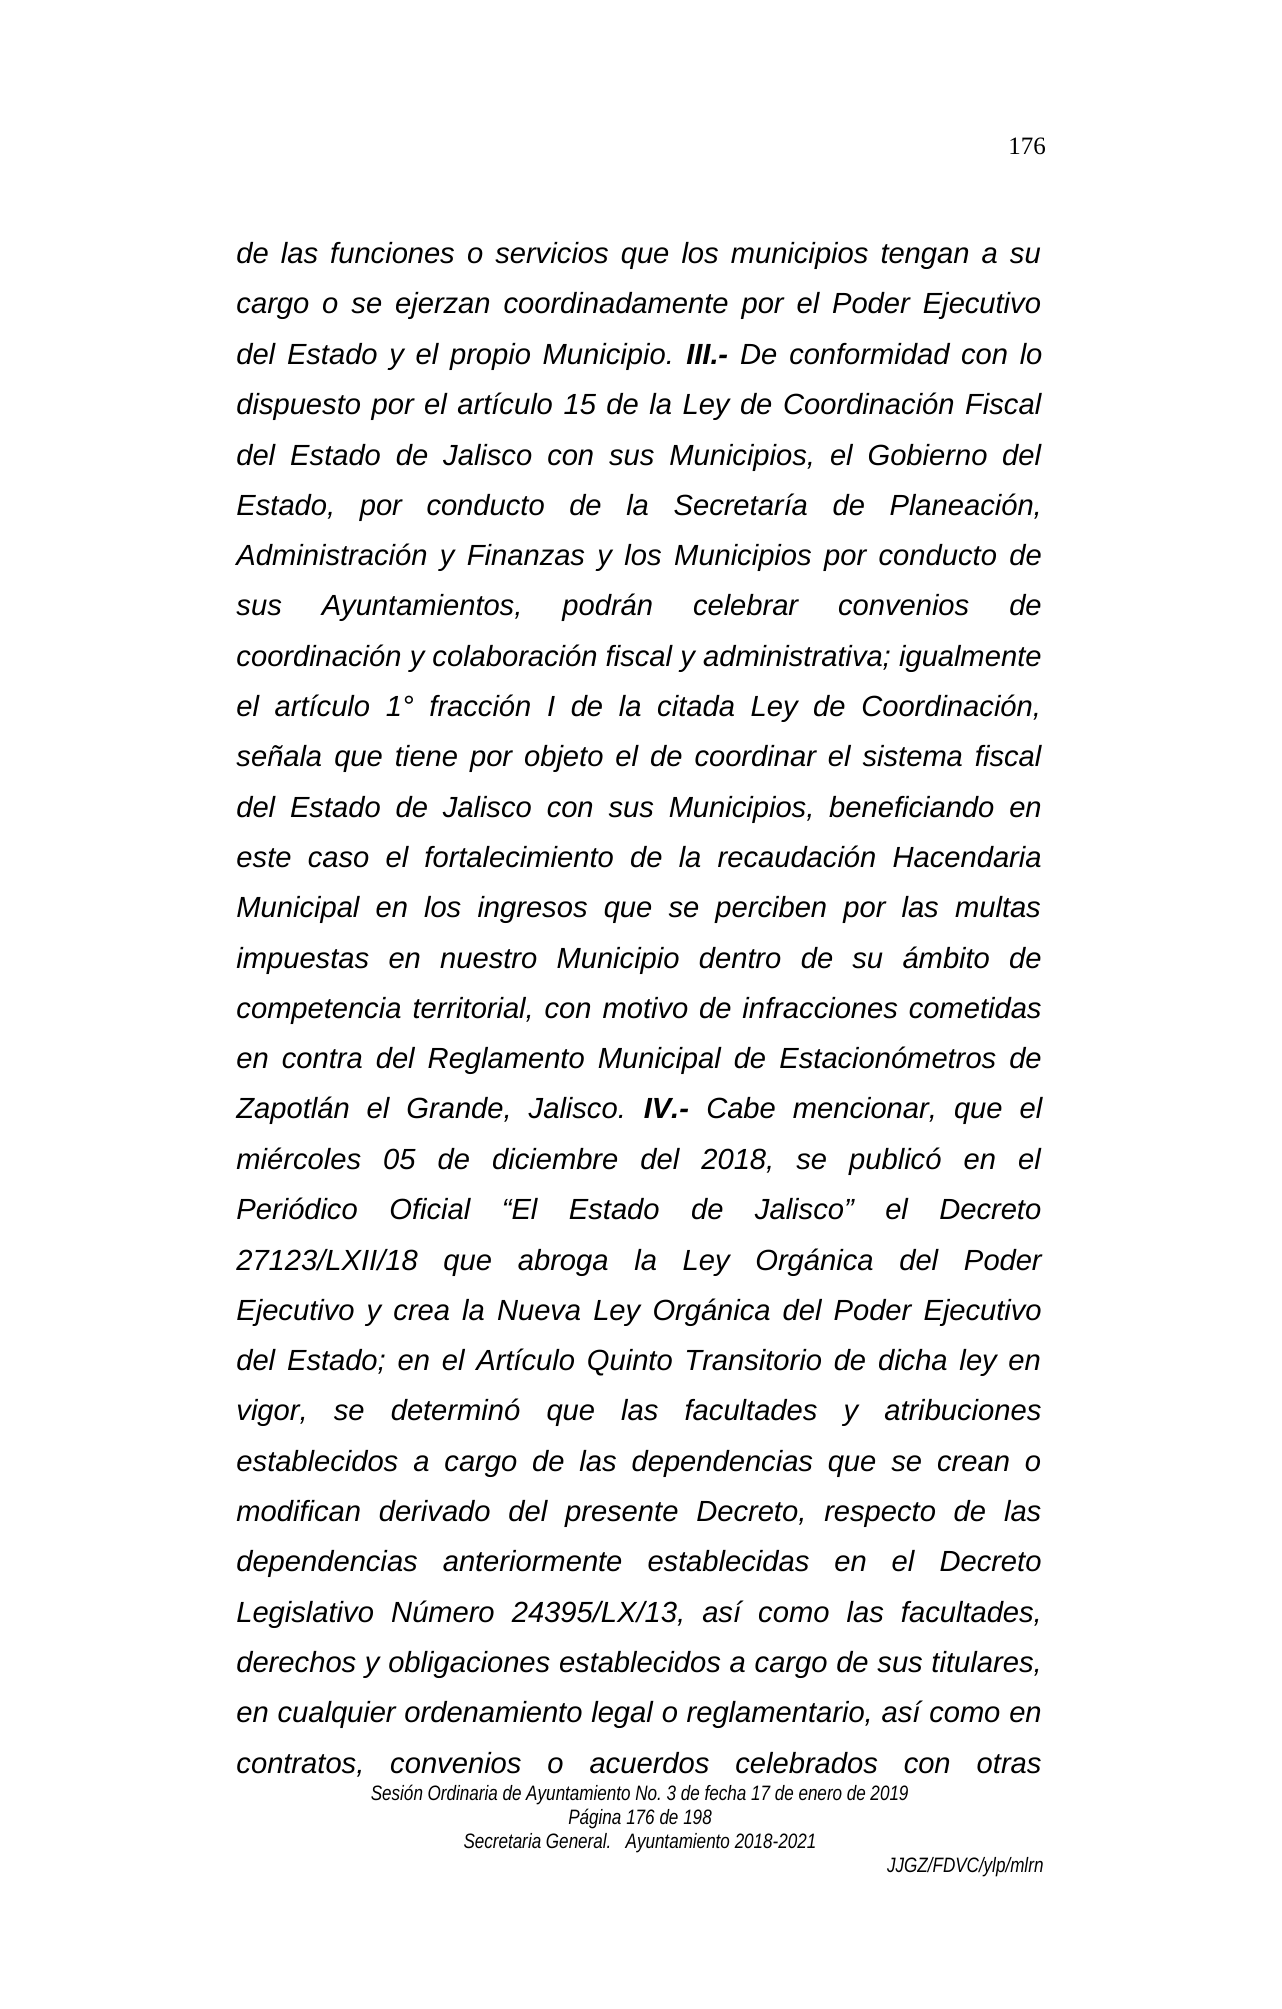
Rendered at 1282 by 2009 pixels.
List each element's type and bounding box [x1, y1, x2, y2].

text [236, 236, 1045, 1779]
